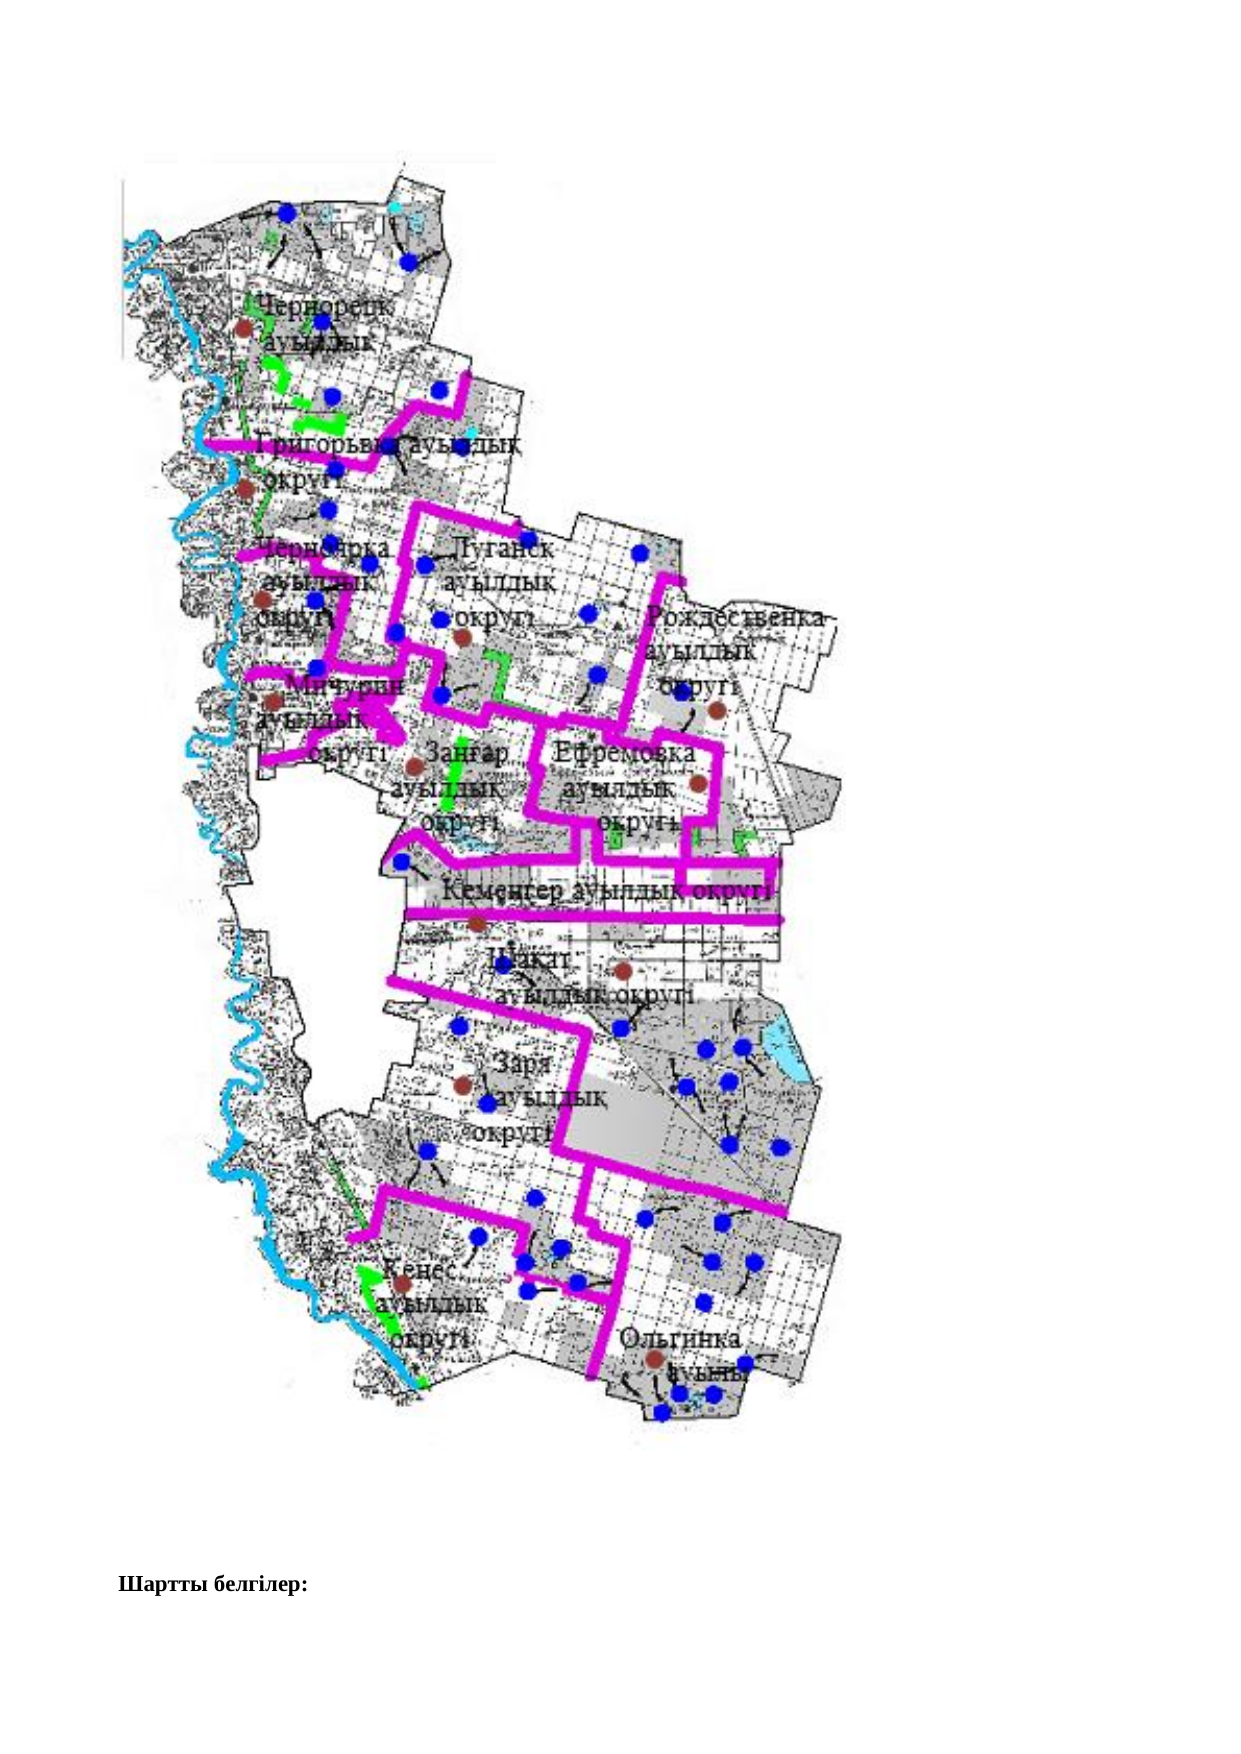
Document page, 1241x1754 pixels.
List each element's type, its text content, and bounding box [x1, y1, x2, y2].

picture [112, 150, 846, 1507]
text Шартты белгілер: [112, 1571, 1128, 1597]
